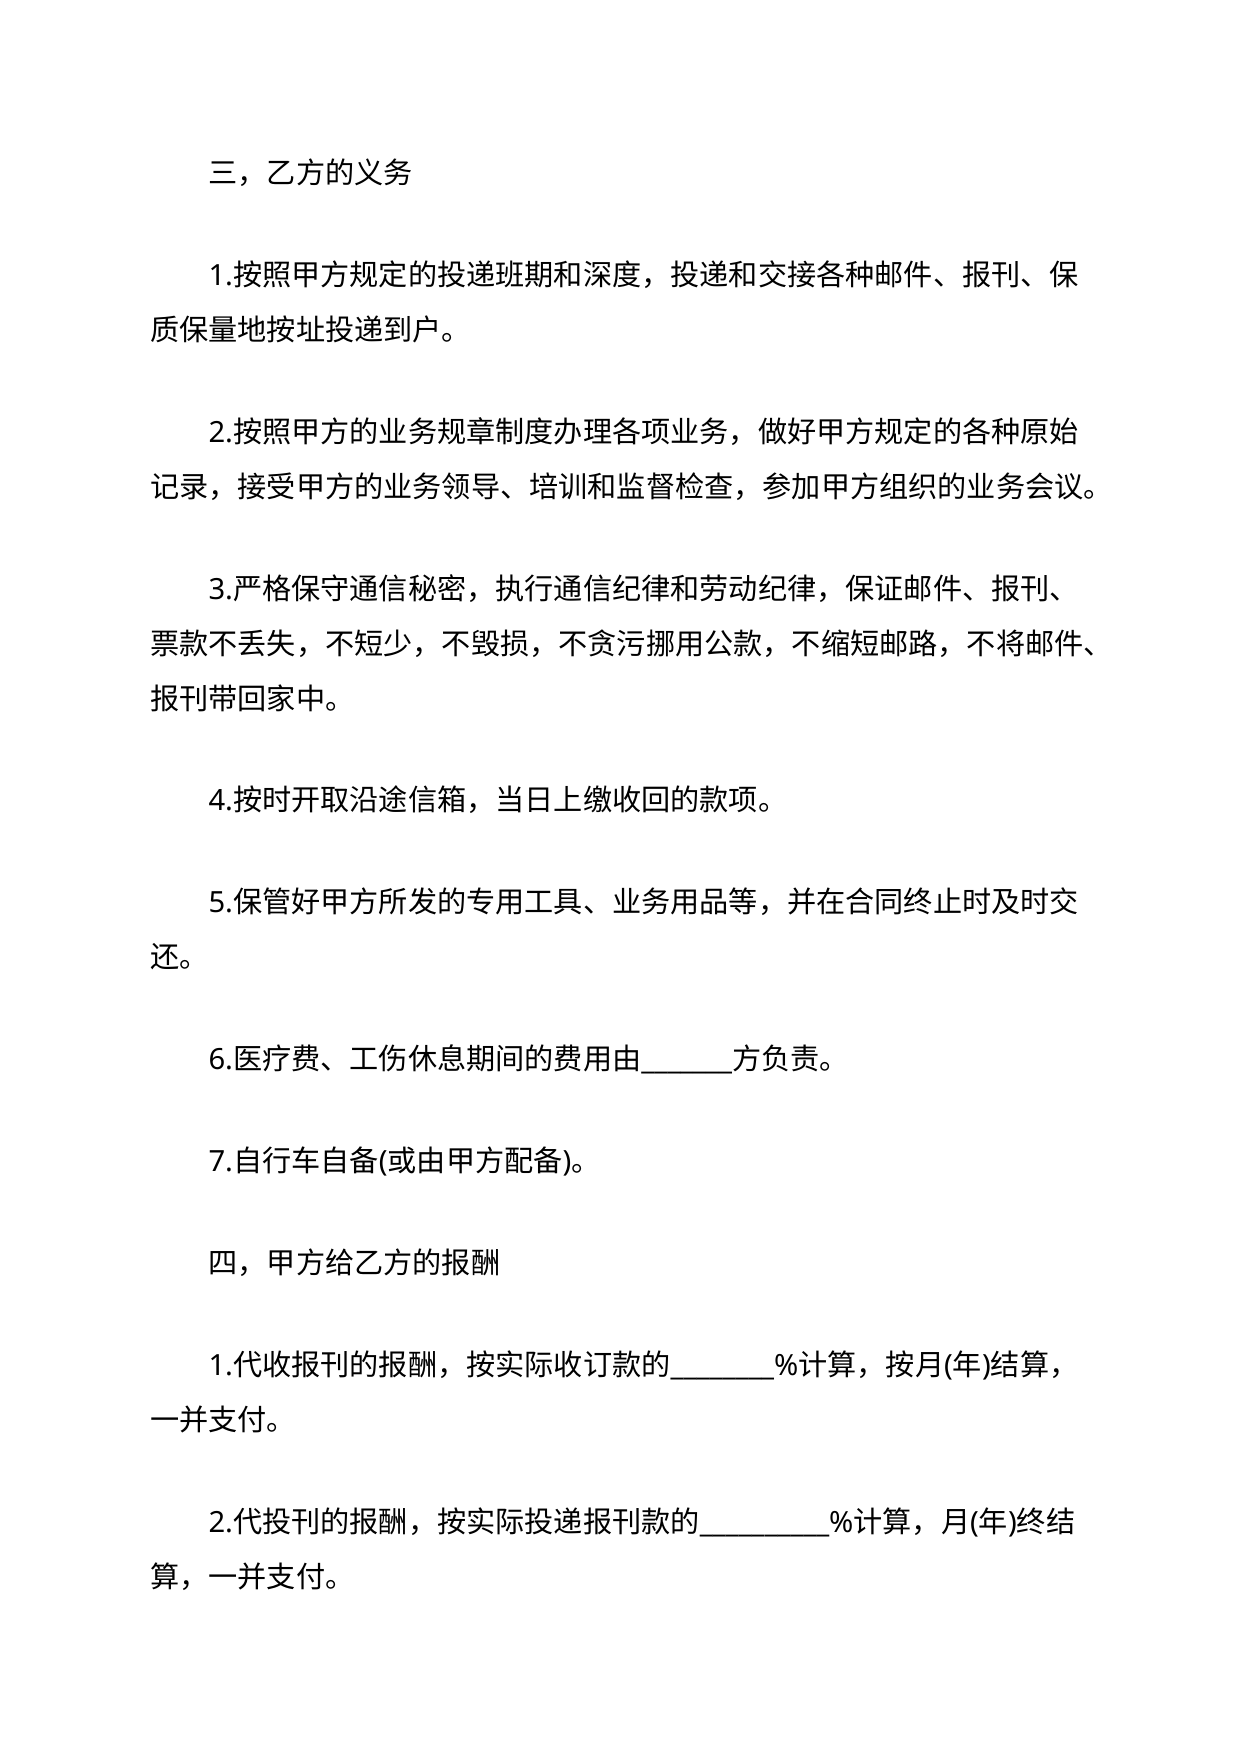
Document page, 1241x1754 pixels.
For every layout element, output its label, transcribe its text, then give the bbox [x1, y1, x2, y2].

text 1.按照甲方规定的投递班期和深度，投递和交接各种邮件、报刊、保质保量地按址投递到户。 [150, 252, 1090, 349]
text 2.代投刊的报酬，按实际投递报刊款的__________%计算，月(年)终结算，一并支付。 [150, 1498, 1090, 1596]
text 6.医疗费、工伤休息期间的费用由_______方负责。 [150, 1036, 1090, 1078]
text 2.按照甲方的业务规章制度办理各项业务，做好甲方规定的各种原始记录，接受甲方的业务领导、培训和监督检查，参加甲方组织的业务会议。 [150, 408, 1090, 506]
text 四，甲方给乙方的报酬 [150, 1240, 1090, 1282]
text 三，乙方的义务 [150, 150, 1090, 192]
text 4.按时开取沿途信箱，当日上缴收回的款项。 [150, 777, 1090, 819]
text 5.保管好甲方所发的专用工具、业务用品等，并在合同终止时及时交还。 [150, 879, 1090, 976]
text 7.自行车自备(或由甲方配备)。 [150, 1138, 1090, 1180]
text 3.严格保守通信秘密，执行通信纪律和劳动纪律，保证邮件、报刊、票款不丢失，不短少，不毁损，不贪污挪用公款，不缩短邮路，不将邮件、报刊带回家中。 [150, 565, 1090, 717]
text 1.代收报刊的报酬，按实际收订款的________%计算，按月(年)结算，一并支付。 [150, 1341, 1090, 1439]
